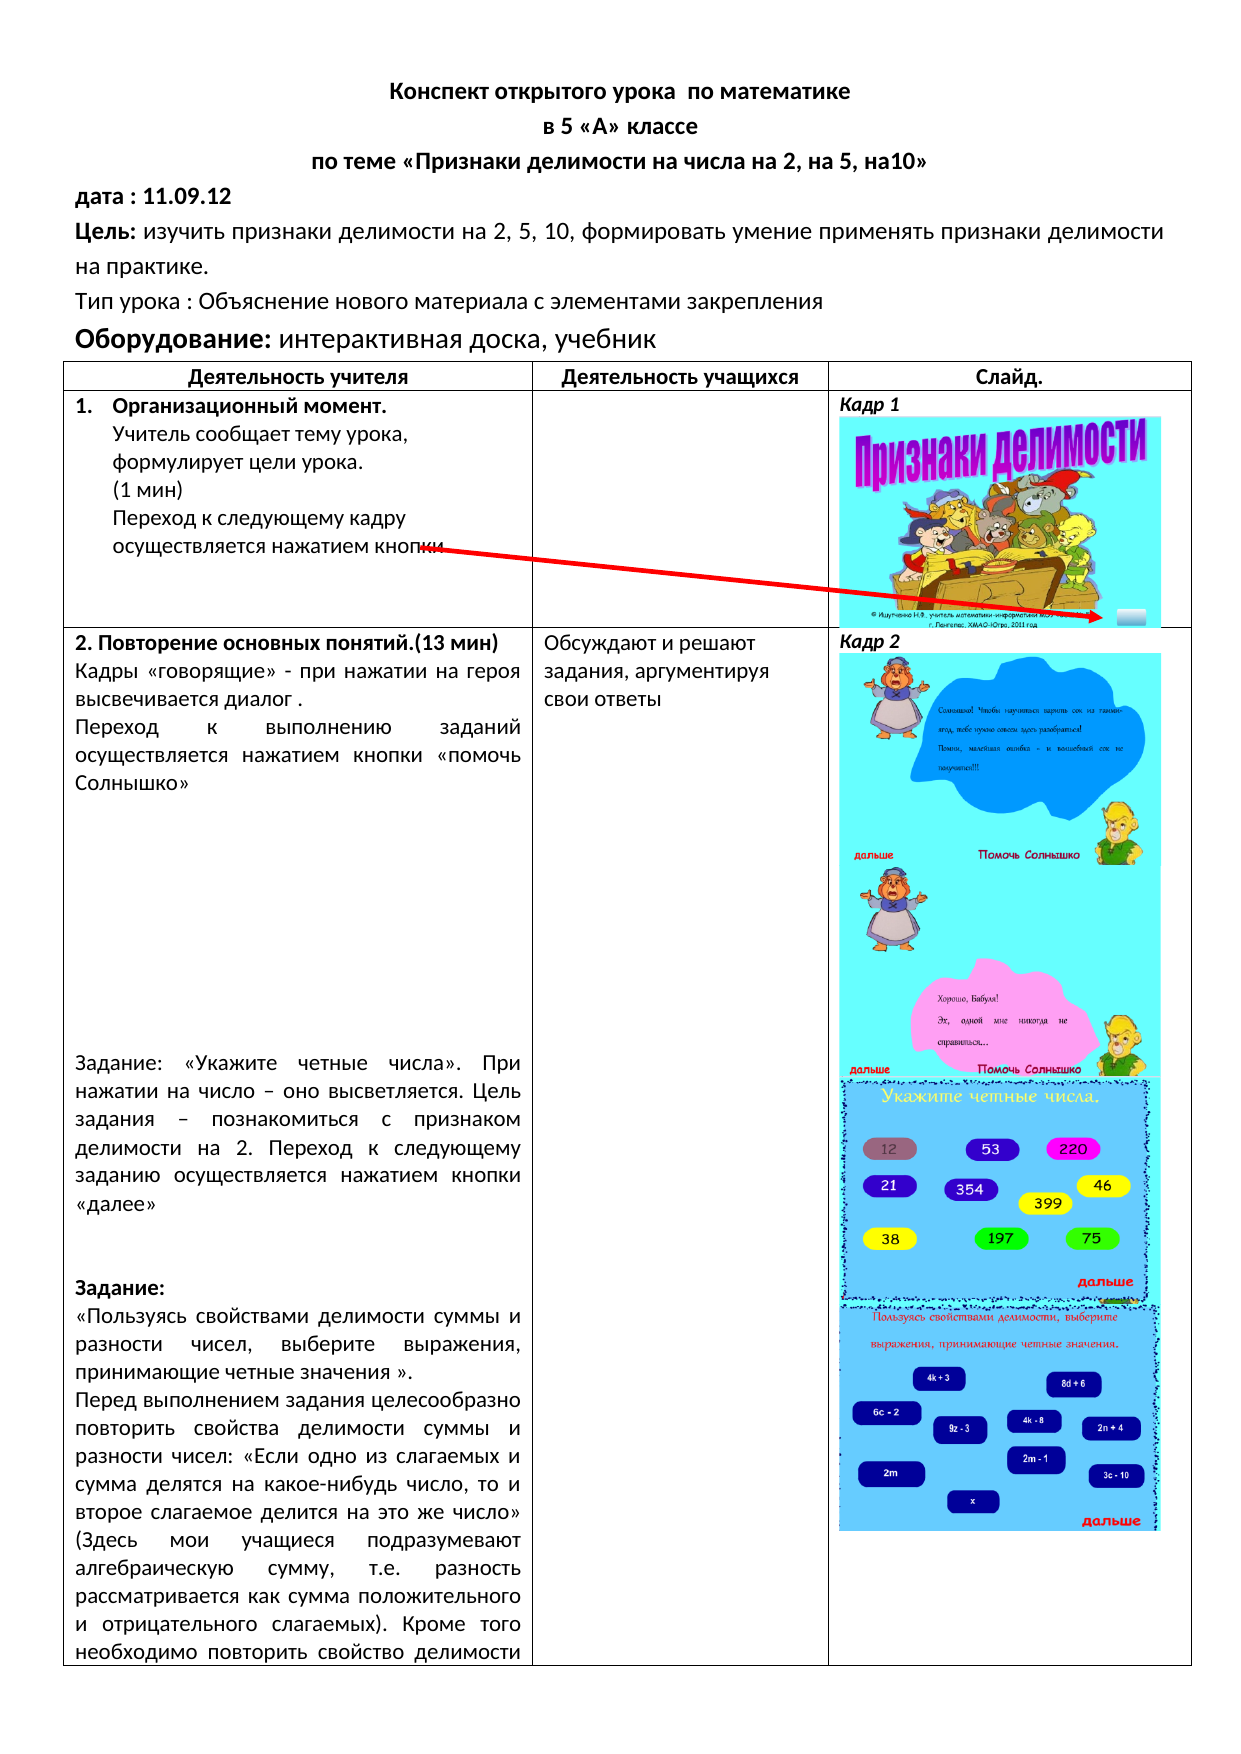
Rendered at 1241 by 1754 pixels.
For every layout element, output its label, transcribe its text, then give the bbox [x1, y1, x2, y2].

text Оборудование: интерактивная доска, учебник [75, 320, 1165, 356]
table_header Деятельность учащихся [533, 362, 828, 390]
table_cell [64, 628, 532, 1665]
table_cell Организационный момент. Учитель сообщает тему урока, формулирует цели урока. (1 мин) Переход к следующему кадру осуществляется нажатием кнопки [64, 391, 532, 627]
table_cell [533, 562, 828, 627]
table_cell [829, 628, 1191, 1665]
text Цель: изучить признаки делимости на 2, 5, 10, формировать умение применять признаки делимости на практике. [75, 215, 1165, 281]
picture [839, 653, 1162, 1531]
table_header Слайд. [829, 362, 1191, 390]
picture [839, 416, 1162, 628]
table_header Деятельность учителя [64, 362, 532, 390]
text по теме «Признаки делимости на числа на 2, на 5, на10» [75, 145, 1165, 176]
table_cell Кадр 1 [829, 391, 1191, 627]
table_cell [533, 391, 828, 587]
text в 5 «А» классе [75, 110, 1165, 141]
text дата : 11.09.12 [75, 180, 1165, 211]
text Тип урока : Объяснение нового материала с элементами закрепления [75, 285, 1165, 316]
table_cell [533, 628, 828, 1665]
text Конспект открытого урока по математике [75, 75, 1165, 106]
